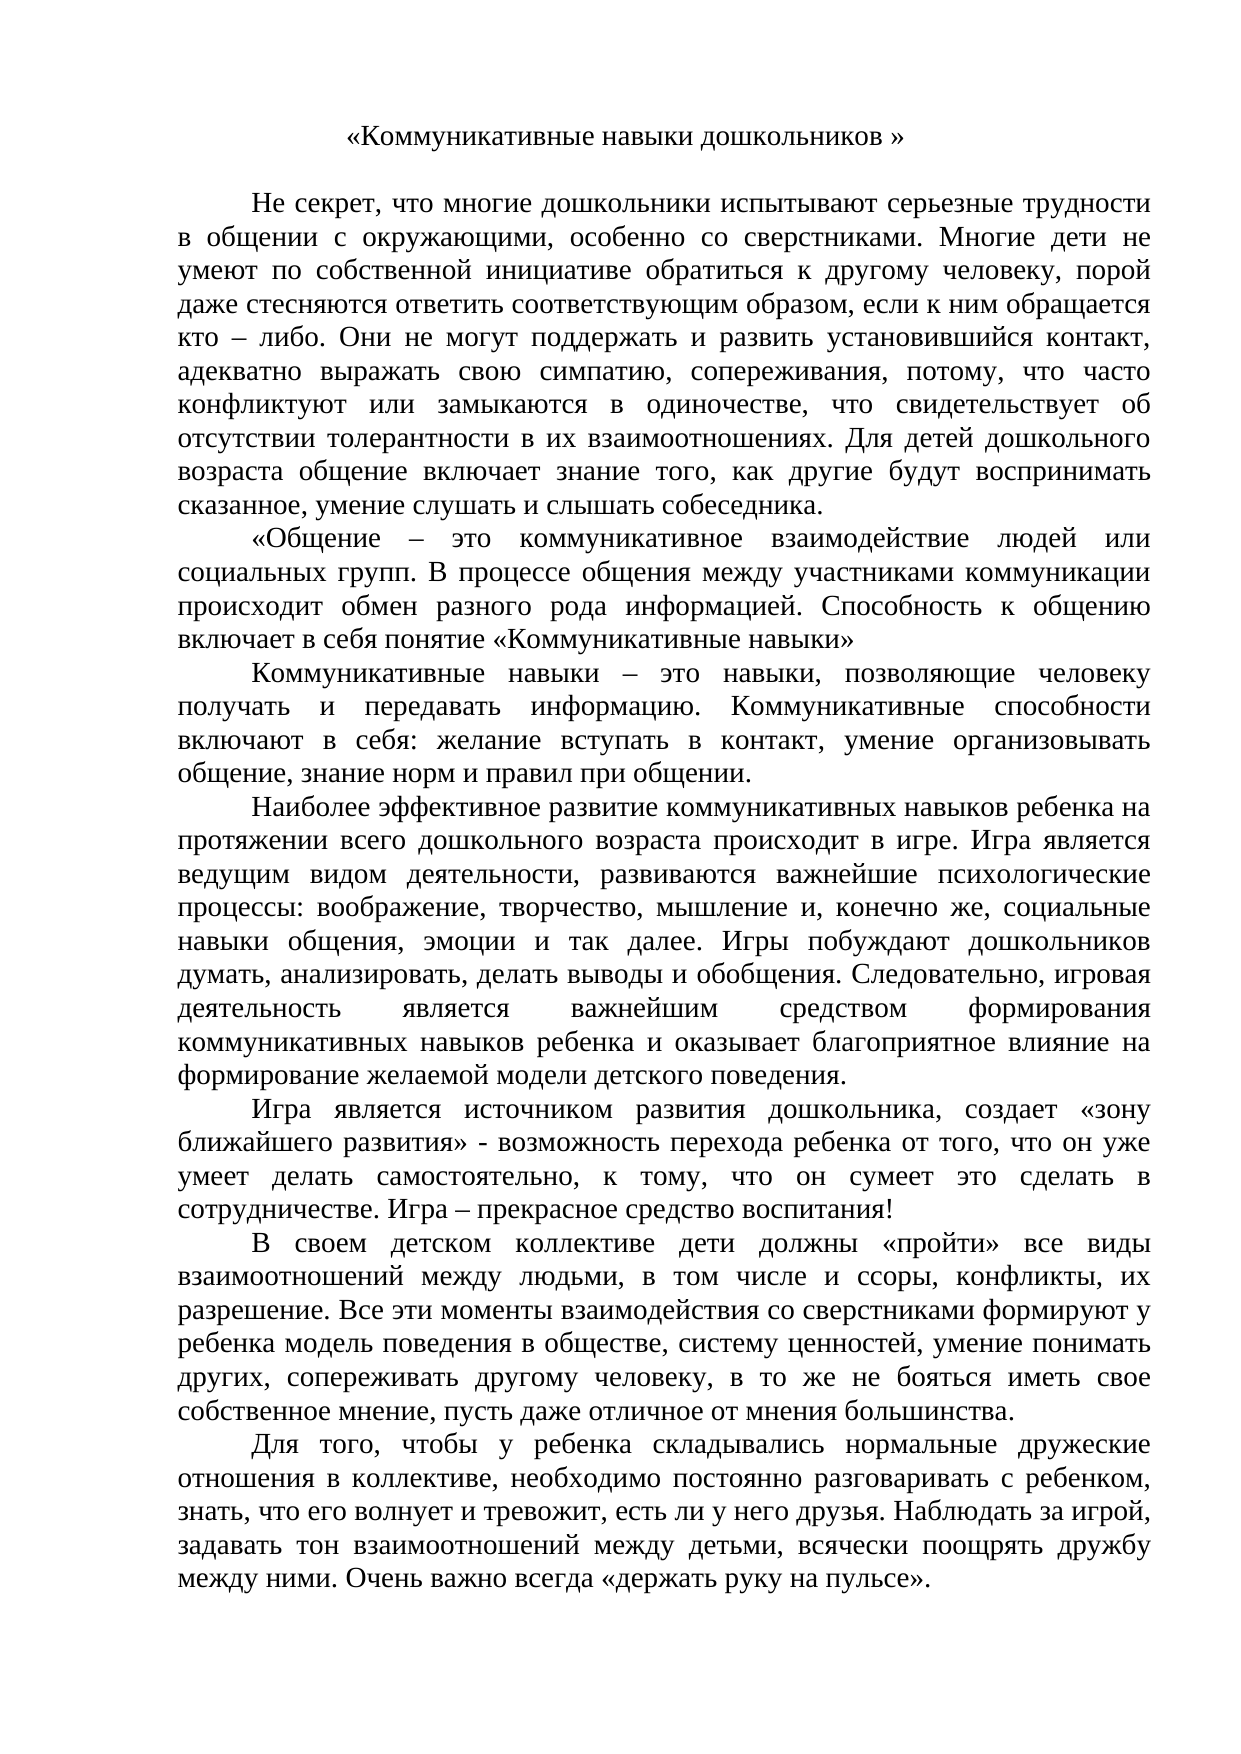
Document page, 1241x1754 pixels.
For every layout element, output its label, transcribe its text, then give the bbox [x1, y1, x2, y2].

text Наиболее эффективное развитие коммуникативных навыков ребенка на протяжении всего дошкольного возраста происходит в игре. Игра является ведущим видом деятельности, развиваются важнейшие психологические процессы: воображение, творчество, мышление и, конечно же, социальные навыки общения, эмоции и так далее. Игры побуждают дошкольников думать, анализировать, делать выводы и обобщения. Следовательно, игровая деятельность является важнейшим средством формирования коммуникативных навыков ребенка и оказывает благоприятное влияние на формирование желаемой модели детского поведения. [177, 789, 1152, 1091]
text Для того, чтобы у ребенка складывались нормальные дружеские отношения в коллективе, необходимо постоянно разговаривать с ребенком, знать, что его волнует и тревожит, есть ли у него друзья. Наблюдать за игрой, задавать тон взаимоотношений между детьми, всячески поощрять дружбу между ними. Очень важно всегда «держать руку на пульсе». [177, 1426, 1152, 1594]
text Не секрет, что многие дошкольники испытывают серьезные трудности в общении с окружающими, особенно со сверстниками. Многие дети не умеют по собственной инициативе обратиться к другому человеку, порой даже стесняются ответить соответствующим образом, если к ним обращается кто – либо. Они не могут поддержать и развить установившийся контакт, адекватно выражать свою симпатию, сопереживания, потому, что часто конфликтуют или замыкаются в одиночестве, что свидетельствует об отсутствии толерантности в их взаимоотношениях. Для детей дошкольного возраста общение включает знание того, как другие будут воспринимать сказанное, умение слушать и слышать собеседника. [177, 185, 1152, 521]
text Коммуникативные навыки – это навыки, позволяющие человеку получать и передавать информацию. Коммуникативные способности включают в себя: желание вступать в контакт, умение организовывать общение, знание норм и правил при общении. [177, 655, 1152, 789]
text «Коммуникативные навыки дошкольников » [177, 118, 1152, 152]
text В своем детском коллективе дети должны «пройти» все виды взаимоотношений между людьми, в том числе и ссоры, конфликты, их разрешение. Все эти моменты взаимодействия со сверстниками формируют у ребенка модель поведения в обществе, систему ценностей, умение понимать других, сопереживать другому человеку, в то же не бояться иметь свое собственное мнение, пусть даже отличное от мнения большинства. [177, 1225, 1152, 1426]
text «Общение – это коммуникативное взаимодействие людей или социальных групп. В процессе общения между участниками коммуникации происходит обмен разного рода информацией. Способность к общению включает в себя понятие «Коммуникативные навыки» [177, 521, 1152, 655]
text Игра является источником развития дошкольника, создает «зону ближайшего развития» - возможность перехода ребенка от того, что он уже умеет делать самостоятельно, к тому, что он сумеет это сделать в сотрудничестве. Игра – прекрасное средство воспитания! [177, 1091, 1152, 1225]
